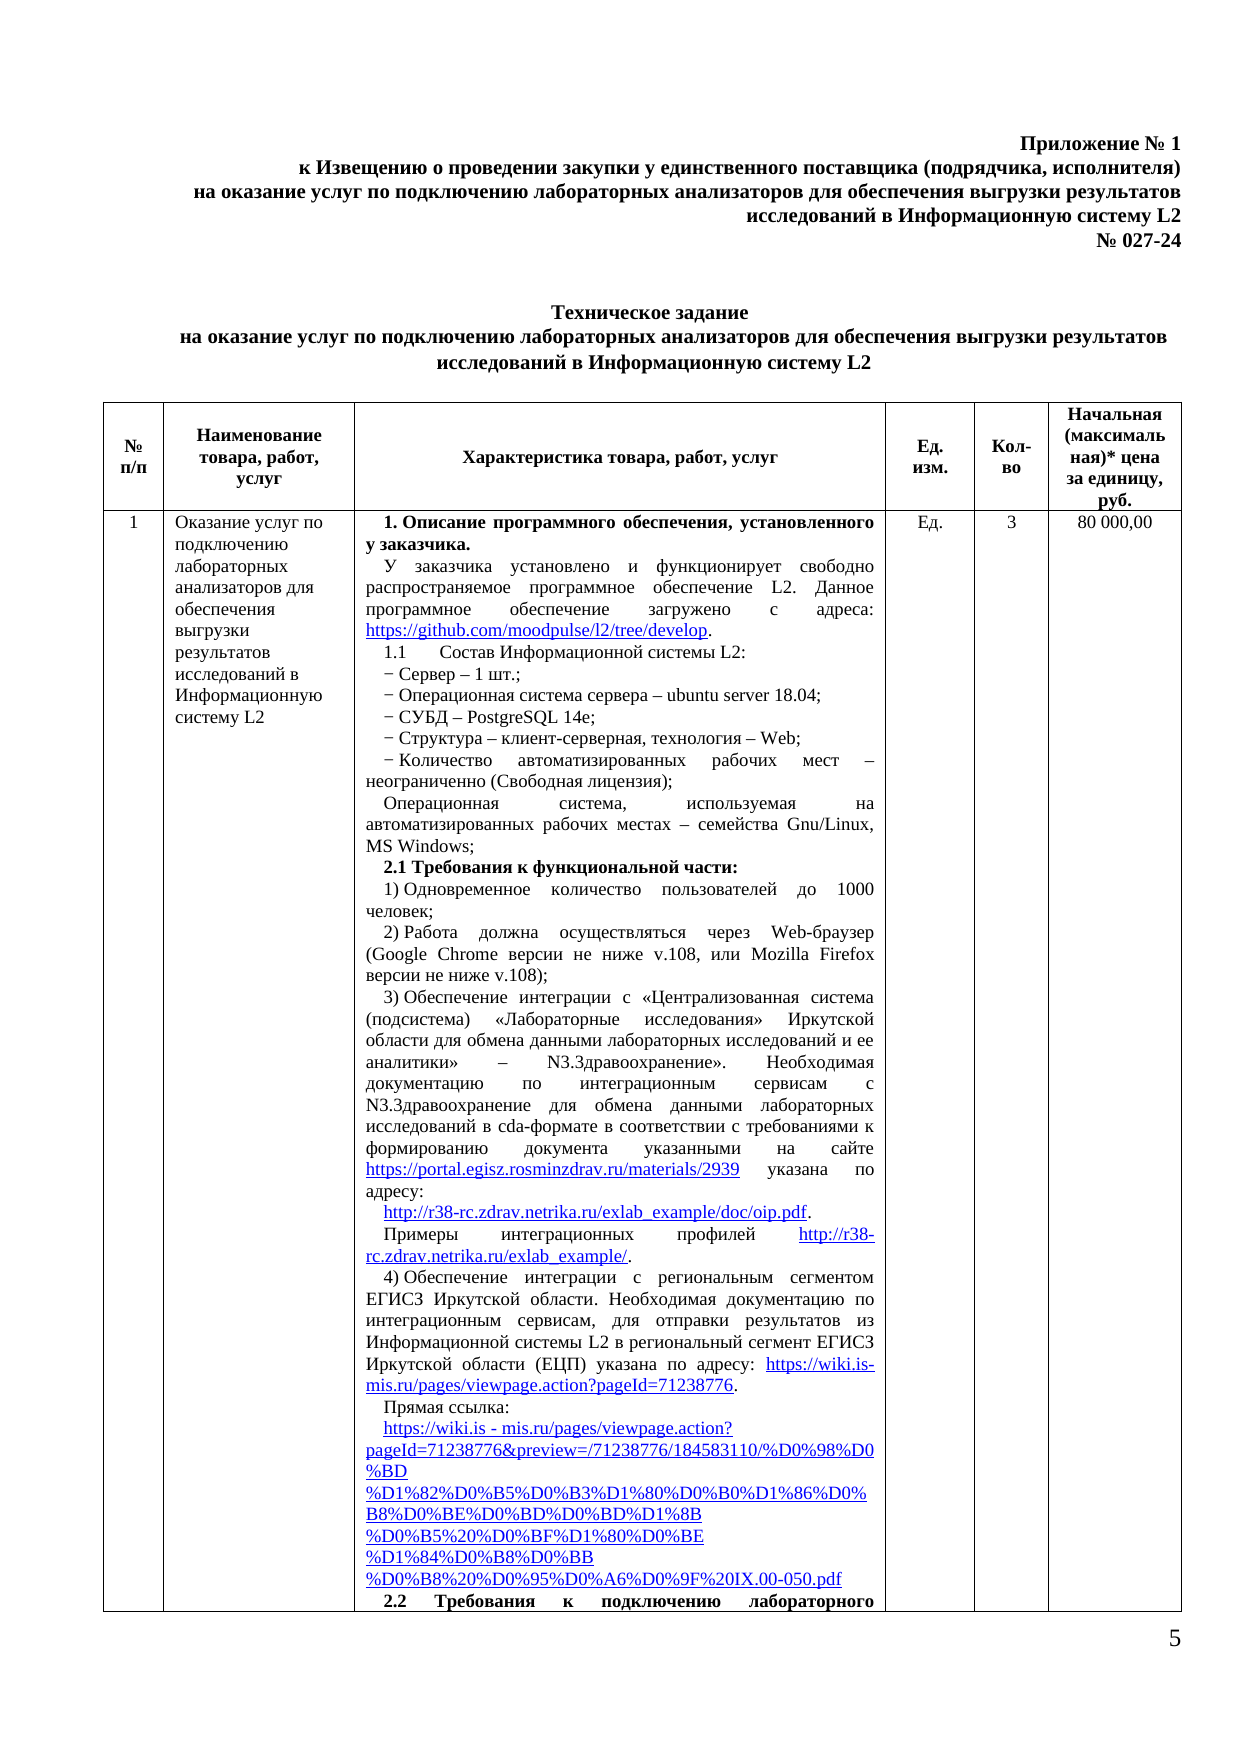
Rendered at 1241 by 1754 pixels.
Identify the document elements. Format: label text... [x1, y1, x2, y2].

text Приложение № 1 [118, 131, 1181, 155]
table_header Наименование товара, работ, услуг [164, 403, 354, 510]
text № 027-24 [118, 227, 1181, 252]
table_header Характеристика товара, работ, услуг [355, 403, 885, 510]
table_cell 3 [975, 511, 1048, 1611]
table_header Ед. изм. [886, 403, 974, 510]
text Техническое задание [118, 300, 1181, 324]
table_cell Ед. [886, 511, 974, 1611]
table_cell 80 000,00 [1049, 511, 1181, 1611]
table_header Кол-во [975, 403, 1048, 510]
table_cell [355, 511, 885, 1611]
table_header Начальная (максимальная)* цена за единицу, руб. [1049, 403, 1181, 510]
text на оказание услуг по подключению лабораторных анализаторов для обеспечения выгрузки результатов исследований в Информационную систему L2 [118, 179, 1181, 227]
text на оказание услуг по подключению лабораторных анализаторов для обеспечения выгрузки результатов исследований в Информационную систему L2 [126, 324, 1181, 374]
table_cell 1 [104, 511, 163, 1611]
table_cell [164, 511, 354, 1611]
text к Извещению о проведении закупки у единственного поставщика (подрядчика, исполнителя) [118, 155, 1181, 179]
table_header № п/п [104, 403, 163, 510]
